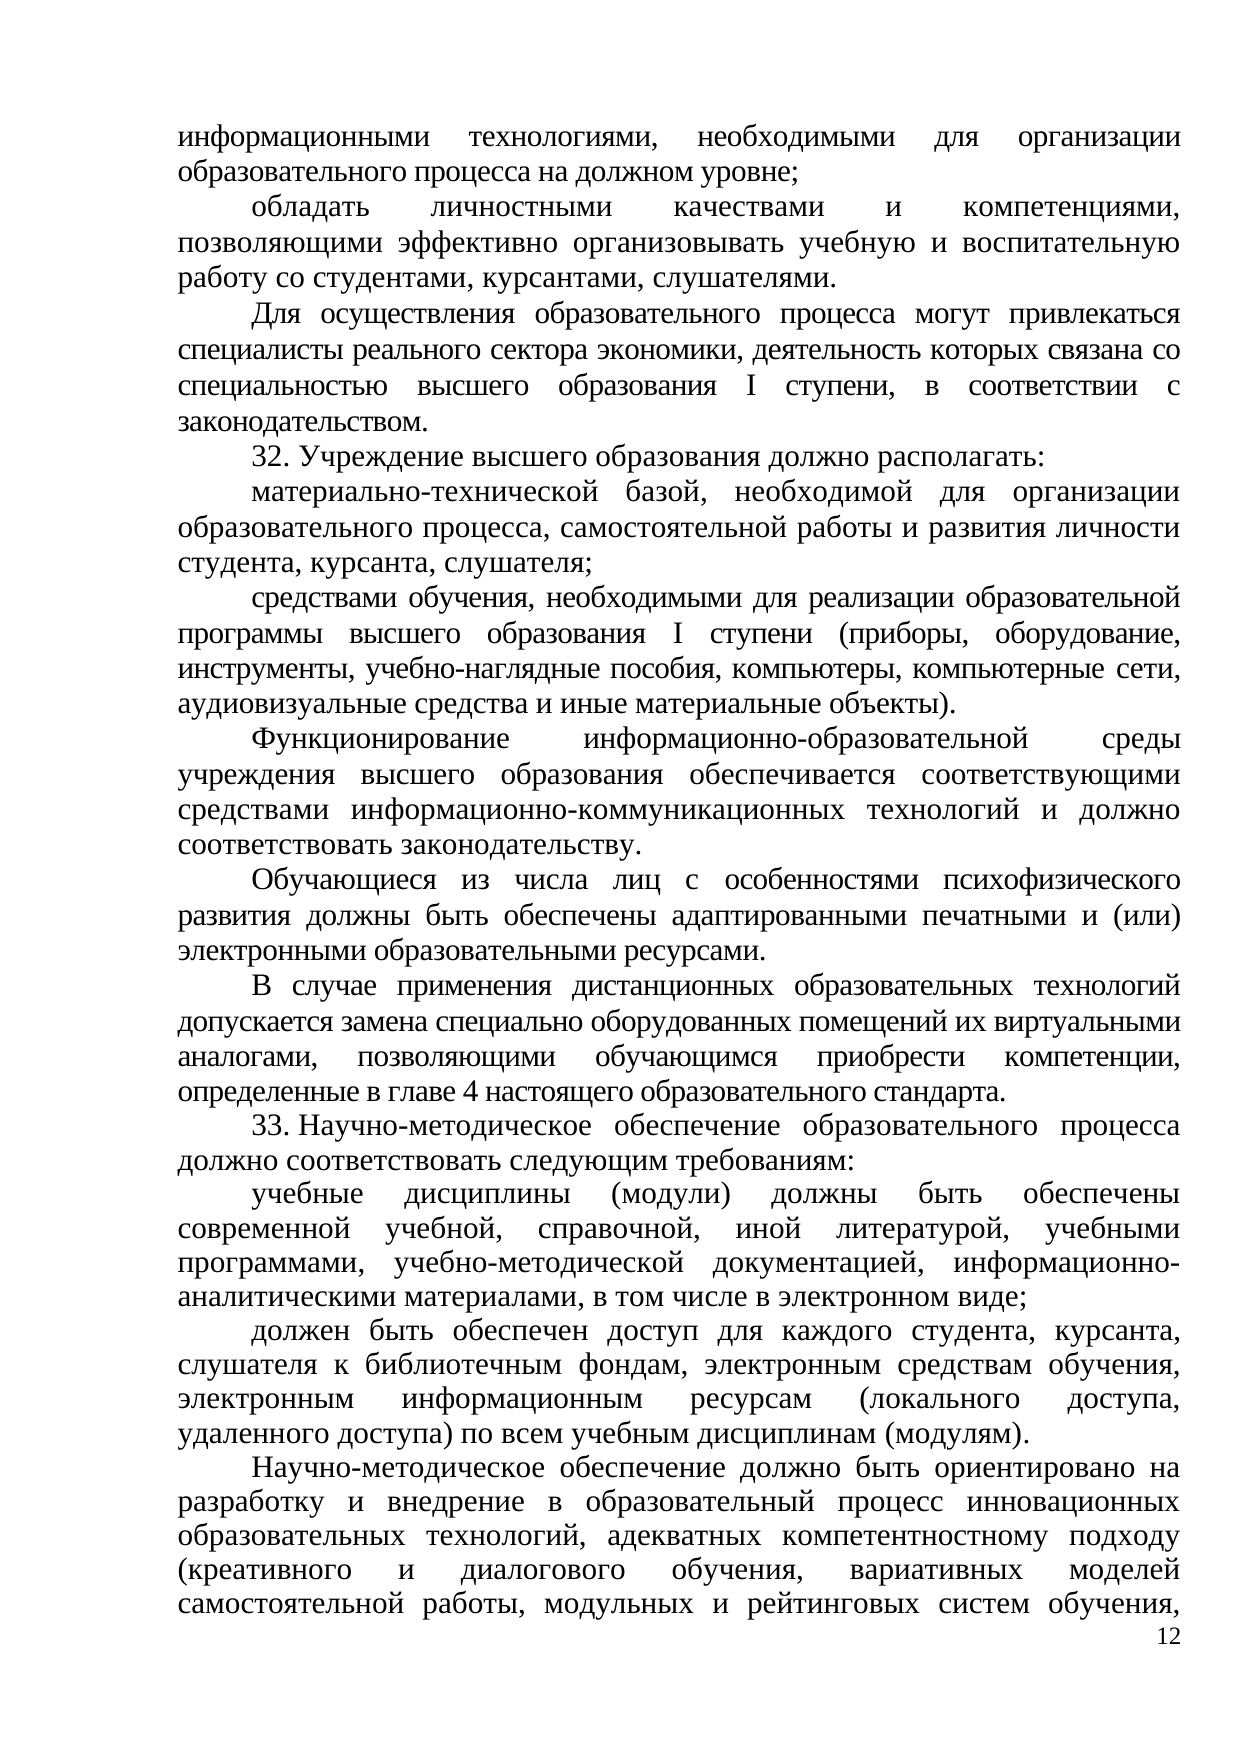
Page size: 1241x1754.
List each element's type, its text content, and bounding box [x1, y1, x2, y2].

text В случае применения дистанционных образовательных технологий допускается замена специально оборудованных помещений их виртуальными аналогами, позволяющими обучающимся приобрести компетенции, определенные в главе 4 настоящего образовательного стандарта. [177, 967, 1181, 1108]
text Обучающиеся из числа лиц с особенностями психофизического развития должны быть обеспечены адаптированными печатными и (или) электронными образовательными ресурсами. [177, 862, 1181, 967]
text Для осуществления образовательного процесса могут привлекаться специалисты реального сектора экономики, деятельность которых связана со специальностью высшего образования I ступени, в соответствии с законодательством. [177, 294, 1181, 438]
text 33. Научно-методическое обеспечение образовательного процесса должно соответствовать следующим требованиям: [177, 1108, 1181, 1177]
text средствами обучения, необходимыми для реализации образовательной программы высшего образования I ступени (приборы, оборудование, инструменты, учебно-наглядные пособия, компьютеры, компьютерные сети, аудиовизуальные средства и иные материальные объекты). [177, 579, 1181, 720]
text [177, 1450, 1181, 1621]
text должен быть обеспечен доступ для каждого студента, курсанта, слушателя к библиотечным фондам, электронным средствам обучения, электронным информационным ресурсам (локального доступа, удаленного доступа) по всем учебным дисциплинам (модулям). [177, 1313, 1181, 1450]
text учебные дисциплины (модули) должны быть обеспечены современной учебной, справочной, иной литературой, учебными программами, учебно-методической документацией, информационно-аналитическими материалами, в том числе в электронном виде; [177, 1177, 1181, 1313]
text 32. Учреждение высшего образования должно располагать: [177, 438, 1181, 473]
text обладать личностными качествами и компетенциями, позволяющими эффективно организовывать учебную и воспитательную работу со студентами, курсантами, слушателями. [177, 189, 1181, 294]
text материально-технической базой, необходимой для организации образовательного процесса, самостоятельной работы и развития личности студента, курсанта, слушателя; [177, 473, 1181, 579]
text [177, 118, 1181, 189]
text Функционирование информационно-образовательной среды учреждения высшего образования обеспечивается соответствующими средствами информационно-коммуникационных технологий и должно соответствовать законодательству. [177, 720, 1181, 862]
